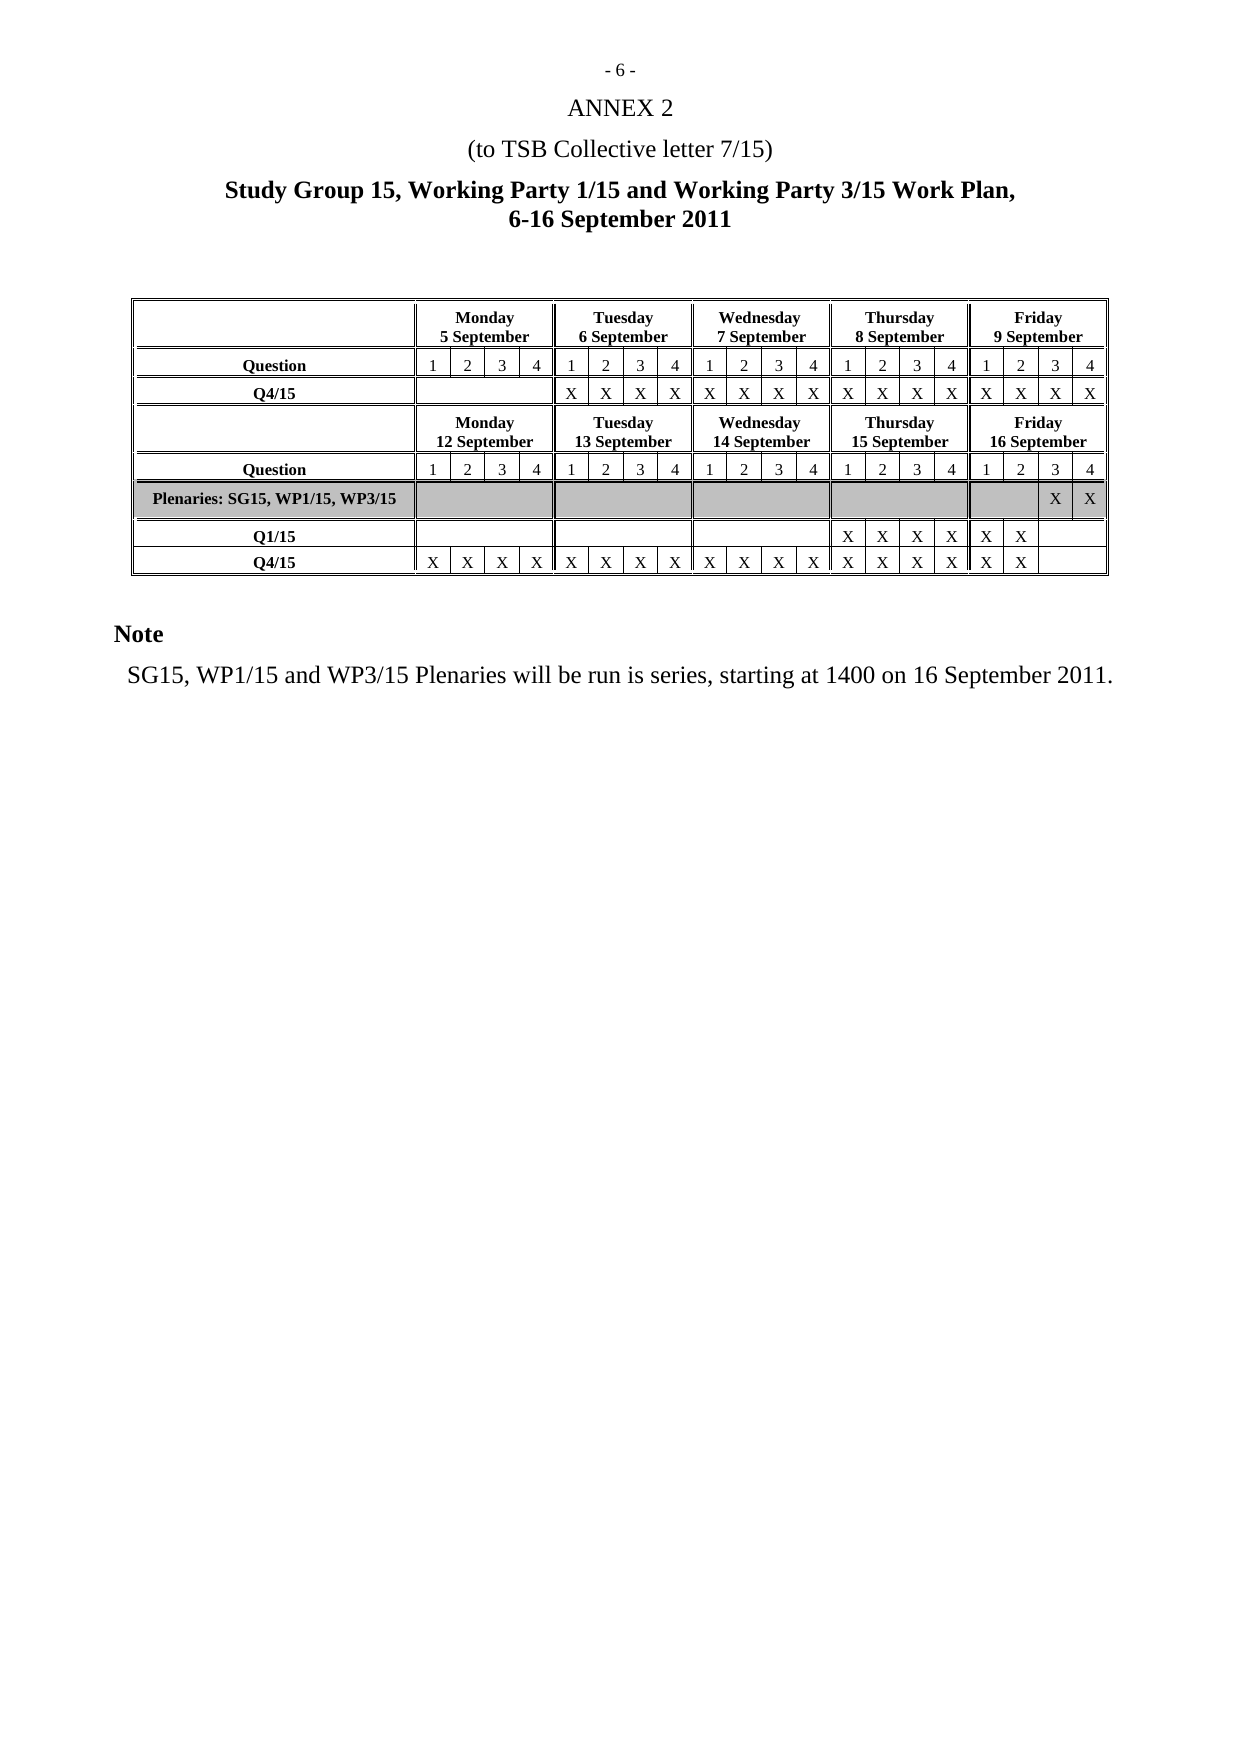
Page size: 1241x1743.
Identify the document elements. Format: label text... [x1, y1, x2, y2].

table_cell 2 [451, 349, 484, 374]
table_cell X [866, 378, 899, 403]
table_cell 4 [520, 454, 552, 479]
table_cell 3 [485, 454, 519, 479]
table_cell X [727, 547, 761, 572]
table_cell X [727, 378, 761, 403]
table_cell 3 [624, 349, 657, 374]
table_cell X [762, 547, 796, 572]
table_cell 2 [866, 349, 899, 374]
table_cell X [832, 521, 865, 546]
table_cell X [554, 547, 588, 572]
table_cell [556, 483, 691, 517]
table_cell 4 [797, 454, 829, 479]
table_cell Monday 12 September [417, 406, 552, 451]
table_cell 2 [589, 349, 623, 374]
table_cell 4 [658, 454, 691, 479]
table_cell X [520, 547, 554, 572]
table_cell 3 [762, 349, 796, 374]
title (to TSB Collective letter 7/15) [113, 134, 1127, 163]
table_cell 4 [797, 349, 829, 374]
table_cell 1 [556, 349, 588, 374]
table_cell X [692, 547, 726, 572]
table_cell [694, 521, 829, 546]
table_cell X [624, 547, 657, 572]
table_header Monday 5 September [416, 299, 554, 346]
table_cell 1 [556, 454, 588, 479]
table_cell 3 [762, 454, 796, 479]
table_cell X [624, 378, 657, 403]
table_cell X [935, 378, 967, 403]
table_cell X [1004, 521, 1038, 546]
table_cell 3 [1039, 454, 1072, 479]
table_cell 1 [832, 349, 865, 374]
table_cell Thursday 15 September [832, 406, 967, 451]
table_cell 3 [485, 349, 519, 374]
table_cell 2 [589, 454, 623, 479]
table_cell [417, 378, 552, 403]
table_cell [832, 483, 967, 517]
table_cell X [416, 547, 450, 572]
table_cell Plenaries: SG15, WP1/15, WP3/15 [133, 479, 416, 517]
table_cell 1 [417, 349, 450, 374]
table_cell X [832, 378, 865, 403]
table_cell X [1073, 479, 1107, 517]
table_cell [971, 483, 1038, 517]
table_cell X [969, 547, 1003, 572]
table_cell 2 [866, 454, 899, 479]
table_cell 2 [1004, 349, 1038, 374]
table_cell 4 [1073, 346, 1107, 374]
table_cell Q4/15 [134, 547, 416, 572]
table_cell X [971, 521, 1003, 546]
table_cell [417, 521, 552, 546]
table_cell X [971, 378, 1003, 403]
table_cell X [589, 547, 623, 572]
table_cell X [589, 378, 623, 403]
table_cell 3 [900, 454, 934, 479]
table_cell 1 [694, 349, 726, 374]
table_cell X [866, 547, 899, 572]
title Study Group 15, Working Party 1/15 and Working Party 3/15 Work Plan, 6-16 September 2011 [113, 176, 1127, 233]
table_cell Question [133, 346, 416, 374]
table_header Wednesday 7 September [692, 299, 831, 346]
table_cell X [1004, 547, 1038, 572]
table_cell 1 [694, 454, 726, 479]
table_cell X [694, 378, 726, 403]
table_header Friday 9 September [969, 301, 1106, 346]
table_cell 4 [658, 349, 691, 374]
table_cell 1 [832, 454, 865, 479]
table_cell X [451, 547, 484, 572]
table_cell X [935, 521, 967, 546]
text SG15, WP1/15 and WP3/15 Plenaries will be run is series, starting at 1400 on 16 September 2011.ANNEX 3 [113, 660, 1127, 689]
table_cell X [900, 547, 934, 572]
table_cell X [797, 378, 829, 403]
table_cell 3 [1039, 349, 1072, 374]
table_cell X [1004, 378, 1038, 403]
table_cell Q4/15 [134, 375, 414, 403]
table_cell [556, 521, 691, 546]
table_cell 3 [900, 349, 934, 374]
text Note [113, 619, 1127, 647]
table_cell [1039, 518, 1106, 546]
table_cell 4 [935, 349, 967, 374]
table_cell X [866, 521, 899, 546]
table_header Tuesday 6 September [554, 301, 692, 346]
table_cell [1039, 547, 1106, 572]
table_cell [417, 483, 552, 517]
table_header [133, 299, 416, 346]
table_cell Tuesday 13 September [556, 406, 691, 451]
table_cell 2 [1004, 454, 1038, 479]
table_cell Question [134, 451, 414, 479]
table_cell X [1039, 483, 1072, 517]
table_cell X [1039, 378, 1072, 403]
table_cell X [831, 547, 865, 572]
table_cell X [900, 521, 934, 546]
table_cell 1 [417, 454, 450, 479]
table_cell X [658, 547, 692, 572]
table_cell 4 [520, 349, 552, 374]
table_cell 2 [451, 454, 484, 479]
table_cell X [485, 547, 519, 572]
table_cell 1 [971, 454, 1003, 479]
table_cell X [900, 378, 934, 403]
table_cell 4 [1073, 451, 1106, 479]
table_cell [133, 403, 416, 451]
table_cell X [935, 547, 969, 572]
table_cell Q1/15 [134, 518, 414, 546]
table_cell X [556, 378, 588, 403]
table_cell X [1073, 375, 1106, 403]
table_cell Wednesday 14 September [694, 406, 829, 451]
table_cell X [762, 378, 796, 403]
title ANNEX 2 [113, 93, 1127, 122]
table_cell Friday 16 September [971, 403, 1107, 451]
table_cell 3 [624, 454, 657, 479]
table_cell 2 [727, 349, 761, 374]
table_header Thursday 8 September [831, 299, 969, 346]
table_cell 2 [727, 454, 761, 479]
table_cell X [658, 378, 691, 403]
table_cell [694, 483, 829, 517]
table_cell X [797, 547, 831, 572]
table_cell 4 [935, 454, 967, 479]
table_cell 1 [971, 349, 1003, 374]
